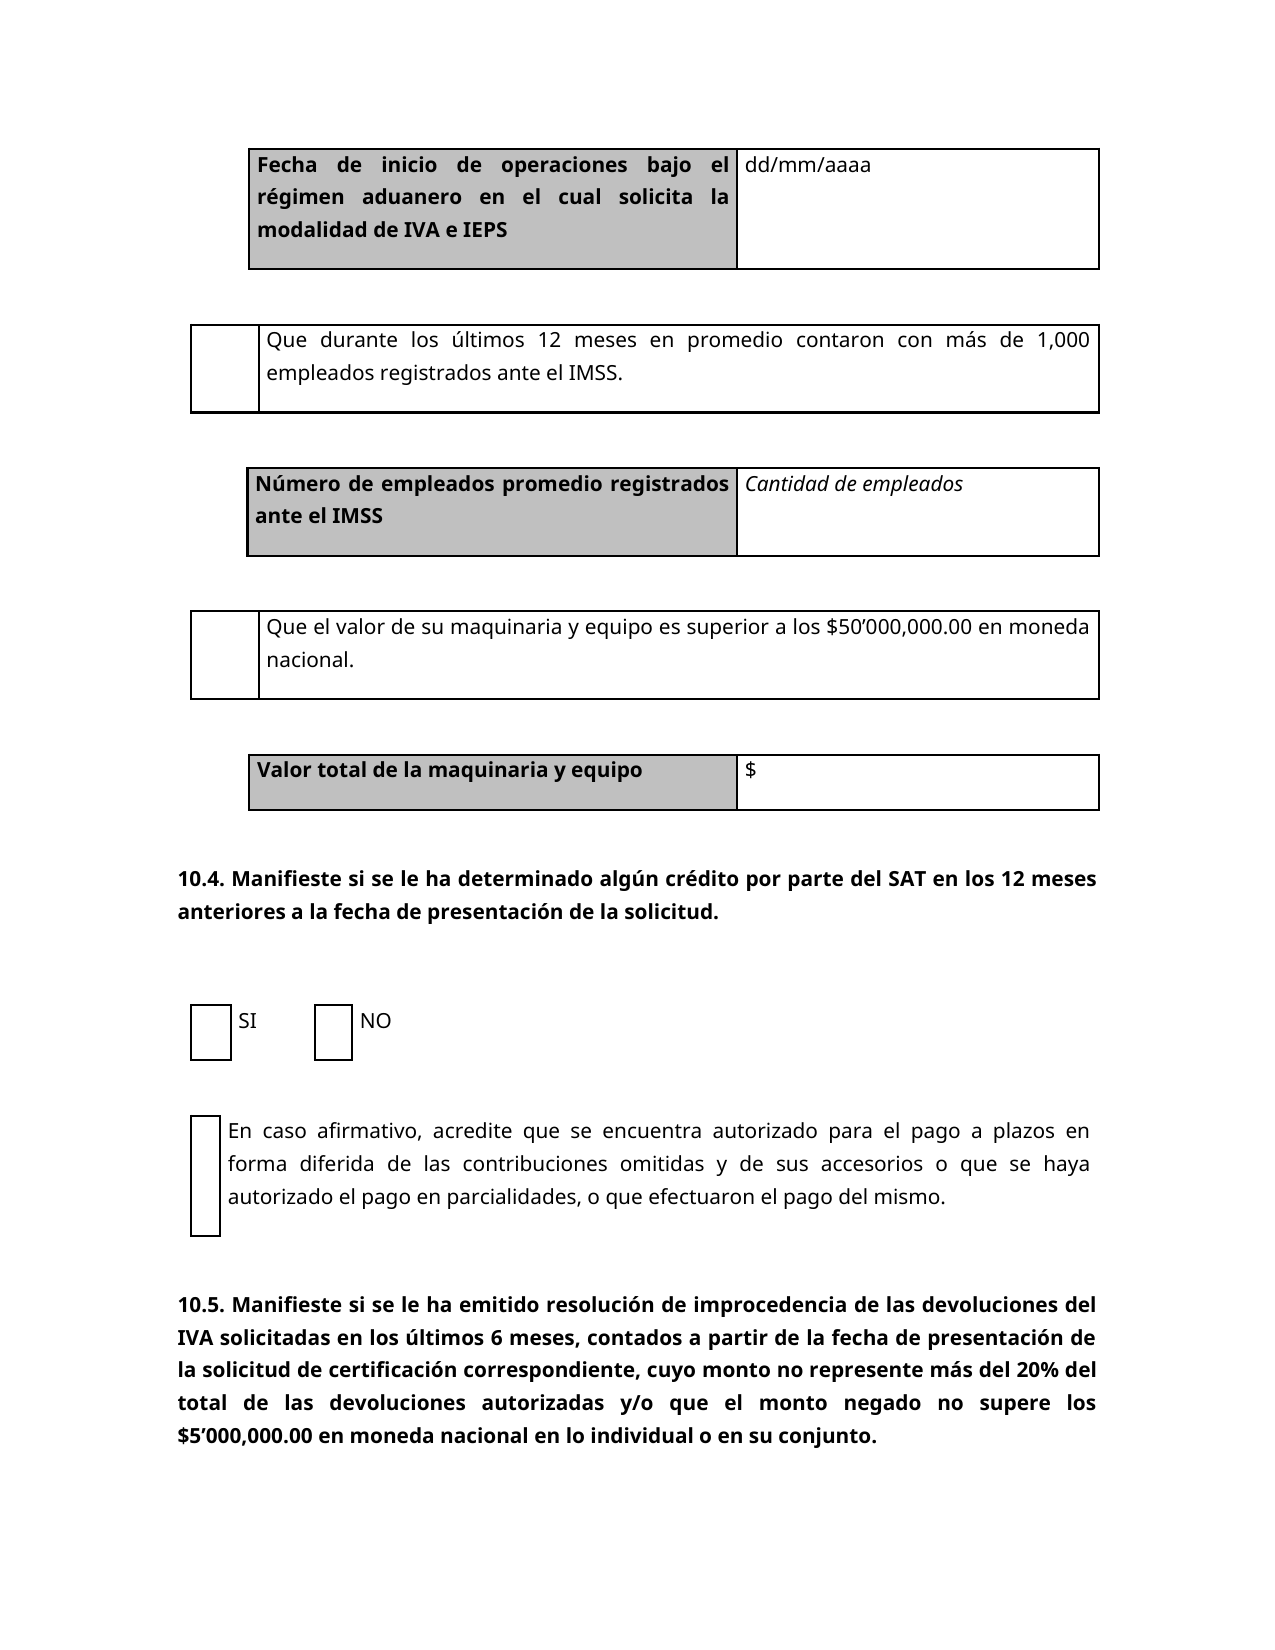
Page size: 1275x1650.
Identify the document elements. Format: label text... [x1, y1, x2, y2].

text 10.5. Manifieste si se le ha emitido resolución de improcedencia de las devoluciones del IVA solicitadas en los últimos 6 meses, contados a partir de la fecha de presentación de la solicitud de certificación correspondiente, cuyo monto no represente más del 20% del total de las devoluciones autorizadas y/o que el monto negado no supere los $5’000,000.00 en moneda nacional en lo individual o en su conjunto. [177, 1290, 1098, 1449]
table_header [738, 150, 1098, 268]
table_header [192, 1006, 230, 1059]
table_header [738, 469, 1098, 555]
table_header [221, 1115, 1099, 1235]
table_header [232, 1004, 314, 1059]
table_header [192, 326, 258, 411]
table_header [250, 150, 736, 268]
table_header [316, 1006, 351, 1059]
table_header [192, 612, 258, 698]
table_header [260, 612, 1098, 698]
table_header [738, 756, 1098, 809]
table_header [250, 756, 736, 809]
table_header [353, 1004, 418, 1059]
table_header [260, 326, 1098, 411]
text 10.4. Manifieste si se le ha determinado algún crédito por parte del SAT en los 12 meses anteriores a la fecha de presentación de la solicitud. [177, 864, 1098, 925]
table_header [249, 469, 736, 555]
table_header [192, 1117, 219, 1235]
